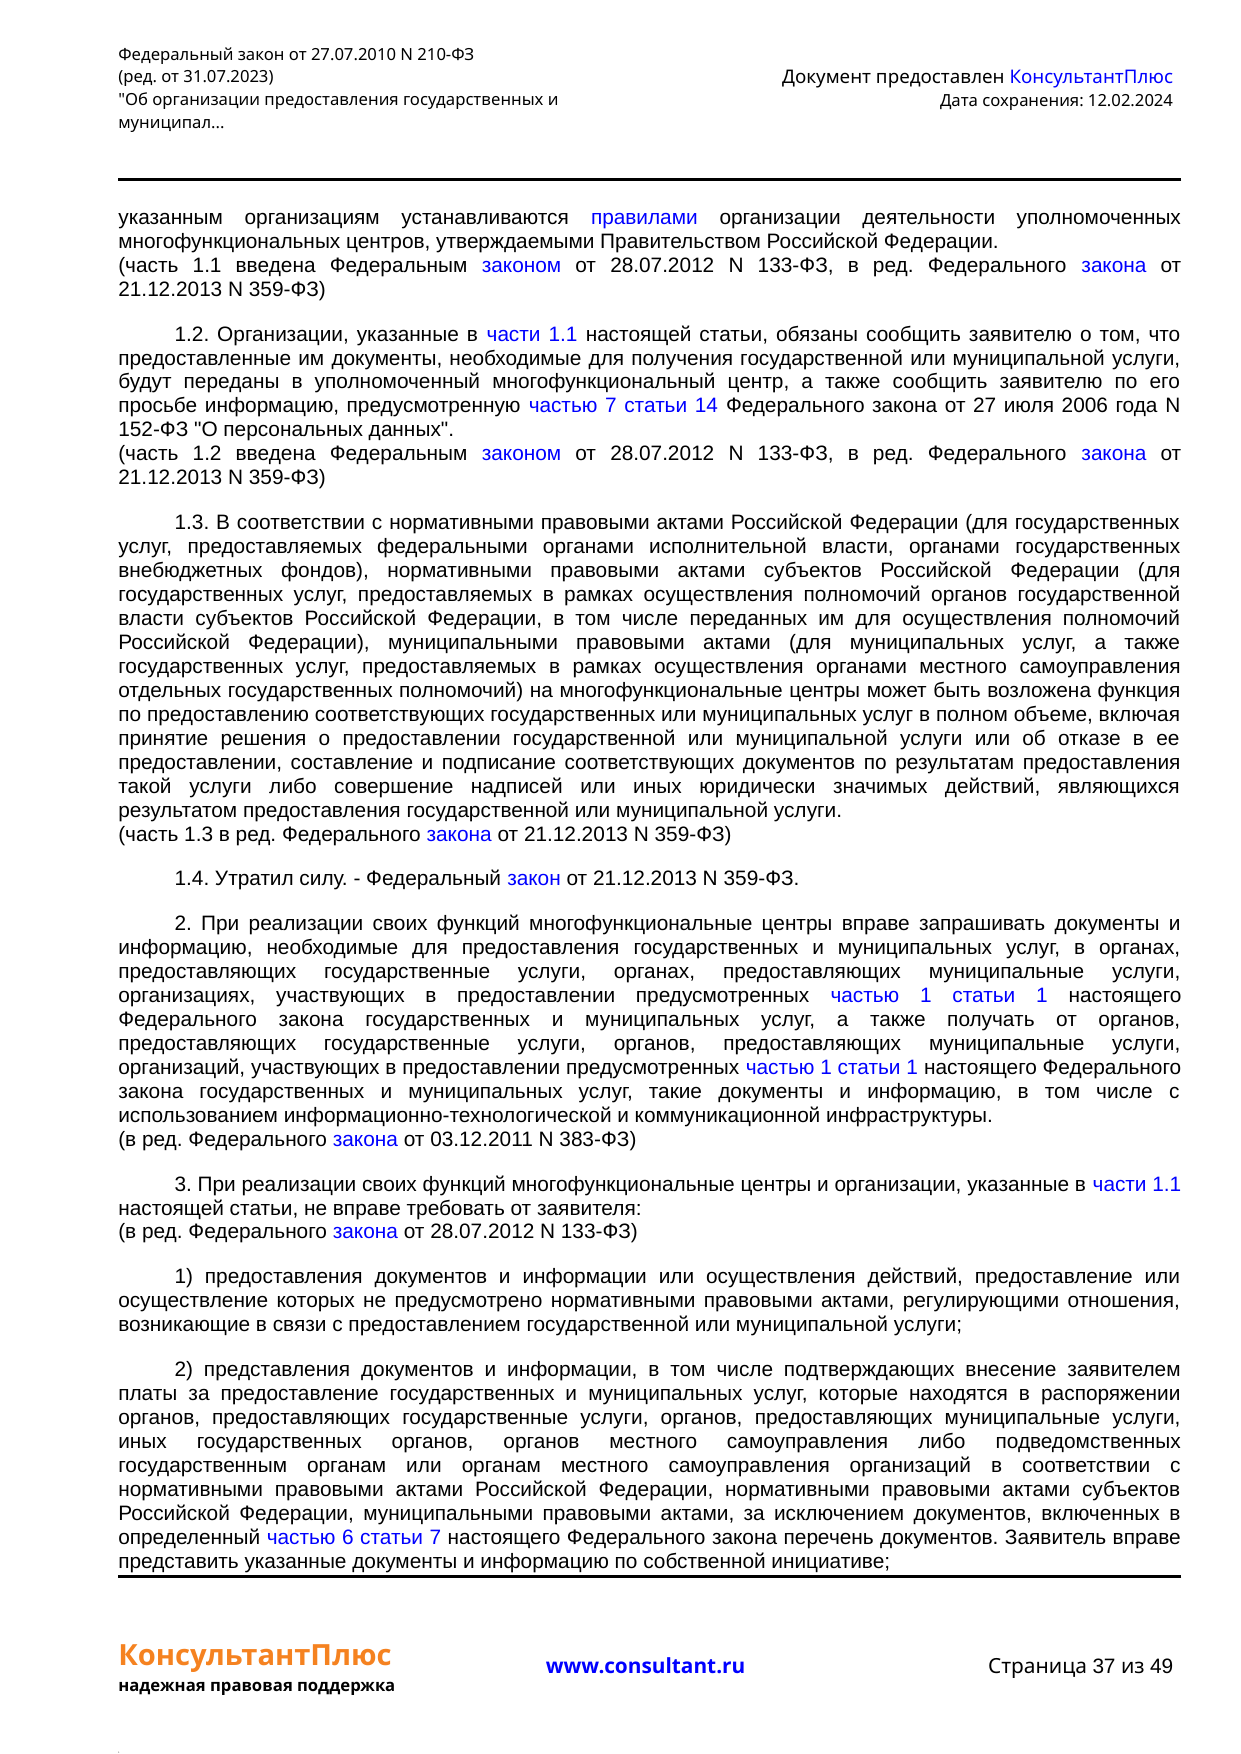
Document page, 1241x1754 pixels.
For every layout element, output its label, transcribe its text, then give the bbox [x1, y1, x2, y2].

text (в ред. Федерального закона от 28.07.2012 N 133-ФЗ) [118, 1219, 1181, 1243]
text (часть 1.3 в ред. Федерального закона от 21.12.2013 N 359-ФЗ) [118, 821, 1181, 845]
text (часть 1.2 введена Федеральным законом от 28.07.2012 N 133-ФЗ, в ред. Федерального закона от 21.12.2013 N 359-ФЗ) [118, 441, 1181, 489]
text 1) предоставления документов и информации или осуществления действий, предоставление или осуществление которых не предусмотрено нормативными правовыми актами, регулирующими отношения, возникающие в связи с предоставлением государственной или муниципальной услуги; [118, 1264, 1181, 1336]
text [118, 205, 1181, 253]
text 2) представления документов и информации, в том числе подтверждающих внесение заявителем платы за предоставление государственных и муниципальных услуг, которые находятся в распоряжении органов, предоставляющих государственные услуги, органов, предоставляющих муниципальные услуги, иных государственных органов, органов местного самоуправления либо подведомственных государственным органам или органам местного самоуправления организаций в соответствии с нормативными правовыми актами Российской Федерации, нормативными правовыми актами субъектов Российской Федерации, муниципальными правовыми актами, за исключением документов, включенных в определенный частью 6 статьи 7 настоящего Федерального закона перечень документов. Заявитель вправе представить указанные документы и информацию по собственной инициативе; [118, 1357, 1181, 1572]
text 1.3. В соответствии с нормативными правовыми актами Российской Федерации (для государственных услуг, предоставляемых федеральными органами исполнительной власти, органами государственных внебюджетных фондов), нормативными правовыми актами субъектов Российской Федерации (для государственных услуг, предоставляемых в рамках осуществления полномочий органов государственной власти субъектов Российской Федерации, в том числе переданных им для осуществления полномочий Российской Федерации), муниципальными правовыми актами (для муниципальных услуг, а также государственных услуг, предоставляемых в рамках осуществления органами местного самоуправления отдельных государственных полномочий) на многофункциональные центры может быть возложена функция по предоставлению соответствующих государственных или муниципальных услуг в полном объеме, включая принятие решения о предоставлении государственной или муниципальной услуги или об отказе в ее предоставлении, составление и подписание соответствующих документов по результатам предоставления такой услуги либо совершение надписей или иных юридически значимых действий, являющихся результатом предоставления государственной или муниципальной услуги. [118, 510, 1181, 821]
text 1.2. Организации, указанные в части 1.1 настоящей статьи, обязаны сообщить заявителю о том, что предоставленные им документы, необходимые для получения государственной или муниципальной услуги, будут переданы в уполномоченный многофункциональный центр, а также сообщить заявителю по его просьбе информацию, предусмотренную частью 7 статьи 14 Федерального закона от 27 июля 2006 года N 152-ФЗ "О персональных данных". [118, 321, 1181, 441]
text 1.4. Утратил силу. - Федеральный закон от 21.12.2013 N 359-ФЗ. [118, 866, 1181, 890]
text 2. При реализации своих функций многофункциональные центры вправе запрашивать документы и информацию, необходимые для предоставления государственных и муниципальных услуг, в органах, предоставляющих государственные услуги, органах, предоставляющих муниципальные услуги, организациях, участвующих в предоставлении предусмотренных частью 1 статьи 1 настоящего Федерального закона государственных и муниципальных услуг, а также получать от органов, предоставляющих государственные услуги, органов, предоставляющих муниципальные услуги, организаций, участвующих в предоставлении предусмотренных частью 1 статьи 1 настоящего Федерального закона государственных и муниципальных услуг, такие документы и информацию, в том числе с использованием информационно-технологической и коммуникационной инфраструктуры. [118, 911, 1181, 1127]
text (часть 1.1 введена Федеральным законом от 28.07.2012 N 133-ФЗ, в ред. Федерального закона от 21.12.2013 N 359-ФЗ) [118, 253, 1181, 301]
text 3. При реализации своих функций многофункциональные центры и организации, указанные в части 1.1 настоящей статьи, не вправе требовать от заявителя: [118, 1171, 1181, 1219]
text (в ред. Федерального закона от 03.12.2011 N 383-ФЗ) [118, 1127, 1181, 1151]
